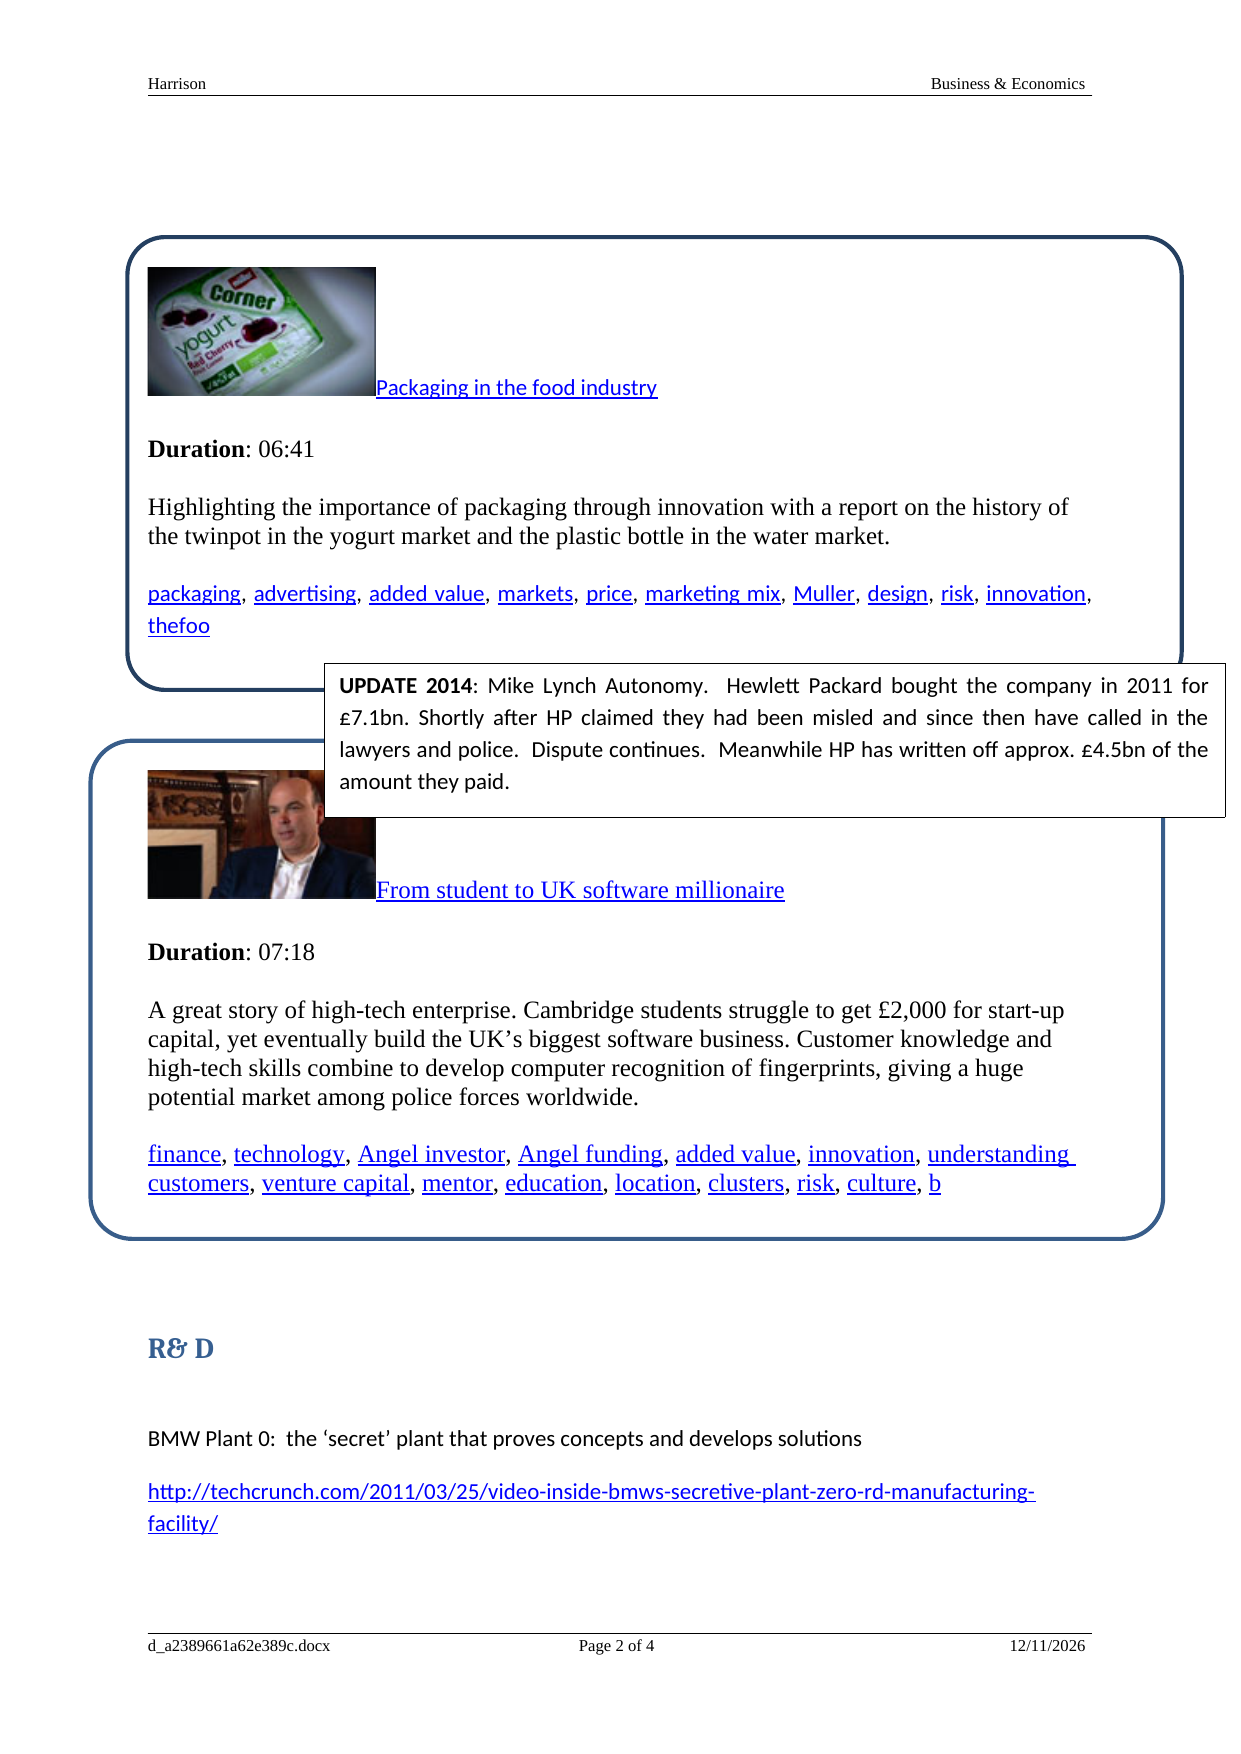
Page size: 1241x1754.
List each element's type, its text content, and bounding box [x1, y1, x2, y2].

text BMW Plant 0: the ‘secret’ plant that proves concepts and develops solutions [148, 1424, 1092, 1452]
text Duration: 06:41 [148, 434, 1092, 463]
text Duration: 07:18 [148, 937, 1092, 966]
subtitle R& D [148, 1332, 1092, 1366]
text A great story of high-tech enterprise. Cambridge students struggle to get £2,000 for start-up capital, yet eventually build the UK’s biggest software business. Customer knowledge and high-tech skills combine to develop computer recognition of fingerprints, giving a huge potential market among police forces worldwide. [148, 995, 1092, 1110]
picture [147, 267, 376, 396]
text finance, technology, Angel investor, Angel funding, added value, innovation, understanding customers, venture capital, mentor, education, location, clusters, risk, culture, b [148, 1139, 1092, 1197]
text http://techcrunch.com/2011/03/25/video-inside-bmws-secretive-plant-zero-rd-manufacturing-facility/ [148, 1477, 1092, 1537]
text packaging, advertising, added value, markets, price, marketing mix, Muller, design, risk, innovation, thefoo [148, 579, 1092, 639]
text Highlighting the importance of packaging through innovation with a report on the history of the twinpot in the yogurt market and the plastic bottle in the water market. [148, 492, 1092, 550]
text Packaging in the food industry [148, 267, 1092, 401]
picture [147, 770, 376, 899]
text From student to UK software millionaire [148, 818, 1092, 904]
